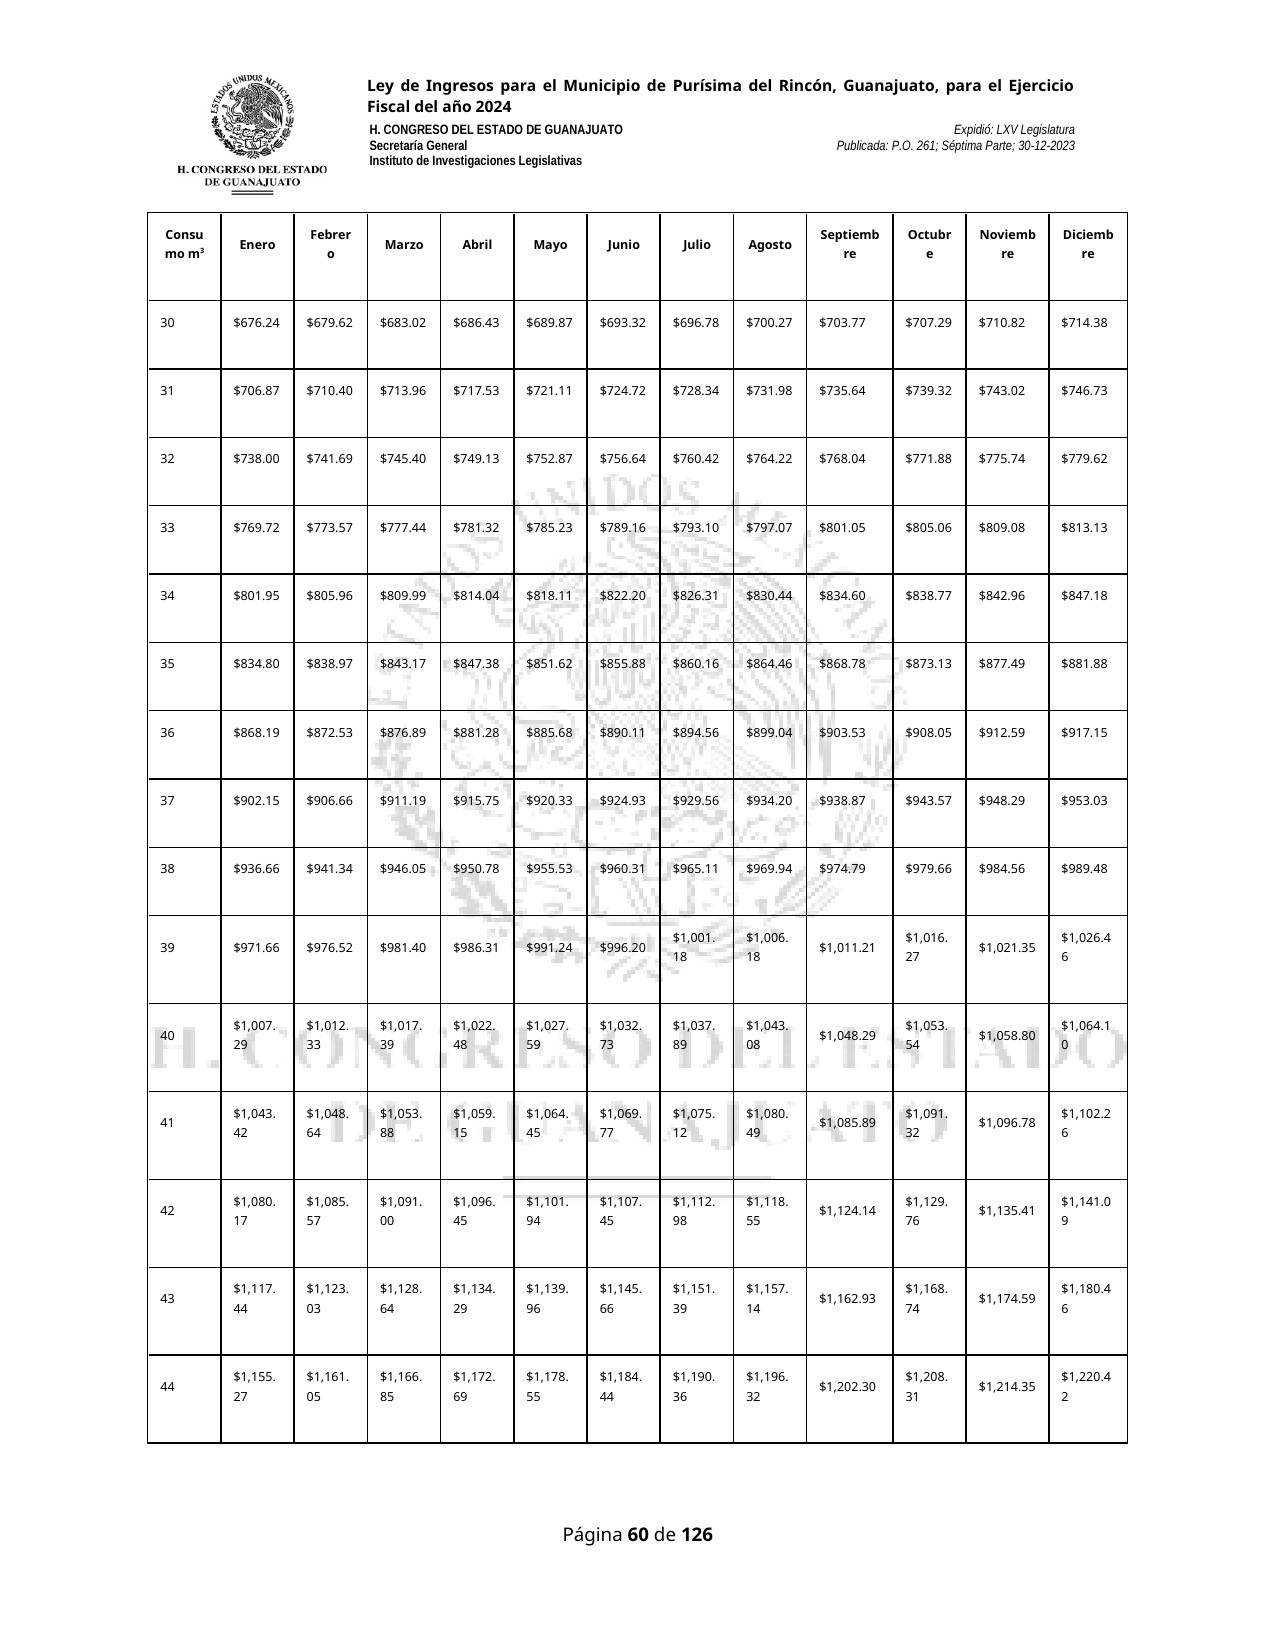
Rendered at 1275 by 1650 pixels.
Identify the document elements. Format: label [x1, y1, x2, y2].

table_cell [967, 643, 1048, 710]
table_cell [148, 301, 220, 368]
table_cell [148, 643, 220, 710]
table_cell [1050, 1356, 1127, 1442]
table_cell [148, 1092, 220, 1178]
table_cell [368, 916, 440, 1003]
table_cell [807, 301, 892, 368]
picture [177, 75, 327, 201]
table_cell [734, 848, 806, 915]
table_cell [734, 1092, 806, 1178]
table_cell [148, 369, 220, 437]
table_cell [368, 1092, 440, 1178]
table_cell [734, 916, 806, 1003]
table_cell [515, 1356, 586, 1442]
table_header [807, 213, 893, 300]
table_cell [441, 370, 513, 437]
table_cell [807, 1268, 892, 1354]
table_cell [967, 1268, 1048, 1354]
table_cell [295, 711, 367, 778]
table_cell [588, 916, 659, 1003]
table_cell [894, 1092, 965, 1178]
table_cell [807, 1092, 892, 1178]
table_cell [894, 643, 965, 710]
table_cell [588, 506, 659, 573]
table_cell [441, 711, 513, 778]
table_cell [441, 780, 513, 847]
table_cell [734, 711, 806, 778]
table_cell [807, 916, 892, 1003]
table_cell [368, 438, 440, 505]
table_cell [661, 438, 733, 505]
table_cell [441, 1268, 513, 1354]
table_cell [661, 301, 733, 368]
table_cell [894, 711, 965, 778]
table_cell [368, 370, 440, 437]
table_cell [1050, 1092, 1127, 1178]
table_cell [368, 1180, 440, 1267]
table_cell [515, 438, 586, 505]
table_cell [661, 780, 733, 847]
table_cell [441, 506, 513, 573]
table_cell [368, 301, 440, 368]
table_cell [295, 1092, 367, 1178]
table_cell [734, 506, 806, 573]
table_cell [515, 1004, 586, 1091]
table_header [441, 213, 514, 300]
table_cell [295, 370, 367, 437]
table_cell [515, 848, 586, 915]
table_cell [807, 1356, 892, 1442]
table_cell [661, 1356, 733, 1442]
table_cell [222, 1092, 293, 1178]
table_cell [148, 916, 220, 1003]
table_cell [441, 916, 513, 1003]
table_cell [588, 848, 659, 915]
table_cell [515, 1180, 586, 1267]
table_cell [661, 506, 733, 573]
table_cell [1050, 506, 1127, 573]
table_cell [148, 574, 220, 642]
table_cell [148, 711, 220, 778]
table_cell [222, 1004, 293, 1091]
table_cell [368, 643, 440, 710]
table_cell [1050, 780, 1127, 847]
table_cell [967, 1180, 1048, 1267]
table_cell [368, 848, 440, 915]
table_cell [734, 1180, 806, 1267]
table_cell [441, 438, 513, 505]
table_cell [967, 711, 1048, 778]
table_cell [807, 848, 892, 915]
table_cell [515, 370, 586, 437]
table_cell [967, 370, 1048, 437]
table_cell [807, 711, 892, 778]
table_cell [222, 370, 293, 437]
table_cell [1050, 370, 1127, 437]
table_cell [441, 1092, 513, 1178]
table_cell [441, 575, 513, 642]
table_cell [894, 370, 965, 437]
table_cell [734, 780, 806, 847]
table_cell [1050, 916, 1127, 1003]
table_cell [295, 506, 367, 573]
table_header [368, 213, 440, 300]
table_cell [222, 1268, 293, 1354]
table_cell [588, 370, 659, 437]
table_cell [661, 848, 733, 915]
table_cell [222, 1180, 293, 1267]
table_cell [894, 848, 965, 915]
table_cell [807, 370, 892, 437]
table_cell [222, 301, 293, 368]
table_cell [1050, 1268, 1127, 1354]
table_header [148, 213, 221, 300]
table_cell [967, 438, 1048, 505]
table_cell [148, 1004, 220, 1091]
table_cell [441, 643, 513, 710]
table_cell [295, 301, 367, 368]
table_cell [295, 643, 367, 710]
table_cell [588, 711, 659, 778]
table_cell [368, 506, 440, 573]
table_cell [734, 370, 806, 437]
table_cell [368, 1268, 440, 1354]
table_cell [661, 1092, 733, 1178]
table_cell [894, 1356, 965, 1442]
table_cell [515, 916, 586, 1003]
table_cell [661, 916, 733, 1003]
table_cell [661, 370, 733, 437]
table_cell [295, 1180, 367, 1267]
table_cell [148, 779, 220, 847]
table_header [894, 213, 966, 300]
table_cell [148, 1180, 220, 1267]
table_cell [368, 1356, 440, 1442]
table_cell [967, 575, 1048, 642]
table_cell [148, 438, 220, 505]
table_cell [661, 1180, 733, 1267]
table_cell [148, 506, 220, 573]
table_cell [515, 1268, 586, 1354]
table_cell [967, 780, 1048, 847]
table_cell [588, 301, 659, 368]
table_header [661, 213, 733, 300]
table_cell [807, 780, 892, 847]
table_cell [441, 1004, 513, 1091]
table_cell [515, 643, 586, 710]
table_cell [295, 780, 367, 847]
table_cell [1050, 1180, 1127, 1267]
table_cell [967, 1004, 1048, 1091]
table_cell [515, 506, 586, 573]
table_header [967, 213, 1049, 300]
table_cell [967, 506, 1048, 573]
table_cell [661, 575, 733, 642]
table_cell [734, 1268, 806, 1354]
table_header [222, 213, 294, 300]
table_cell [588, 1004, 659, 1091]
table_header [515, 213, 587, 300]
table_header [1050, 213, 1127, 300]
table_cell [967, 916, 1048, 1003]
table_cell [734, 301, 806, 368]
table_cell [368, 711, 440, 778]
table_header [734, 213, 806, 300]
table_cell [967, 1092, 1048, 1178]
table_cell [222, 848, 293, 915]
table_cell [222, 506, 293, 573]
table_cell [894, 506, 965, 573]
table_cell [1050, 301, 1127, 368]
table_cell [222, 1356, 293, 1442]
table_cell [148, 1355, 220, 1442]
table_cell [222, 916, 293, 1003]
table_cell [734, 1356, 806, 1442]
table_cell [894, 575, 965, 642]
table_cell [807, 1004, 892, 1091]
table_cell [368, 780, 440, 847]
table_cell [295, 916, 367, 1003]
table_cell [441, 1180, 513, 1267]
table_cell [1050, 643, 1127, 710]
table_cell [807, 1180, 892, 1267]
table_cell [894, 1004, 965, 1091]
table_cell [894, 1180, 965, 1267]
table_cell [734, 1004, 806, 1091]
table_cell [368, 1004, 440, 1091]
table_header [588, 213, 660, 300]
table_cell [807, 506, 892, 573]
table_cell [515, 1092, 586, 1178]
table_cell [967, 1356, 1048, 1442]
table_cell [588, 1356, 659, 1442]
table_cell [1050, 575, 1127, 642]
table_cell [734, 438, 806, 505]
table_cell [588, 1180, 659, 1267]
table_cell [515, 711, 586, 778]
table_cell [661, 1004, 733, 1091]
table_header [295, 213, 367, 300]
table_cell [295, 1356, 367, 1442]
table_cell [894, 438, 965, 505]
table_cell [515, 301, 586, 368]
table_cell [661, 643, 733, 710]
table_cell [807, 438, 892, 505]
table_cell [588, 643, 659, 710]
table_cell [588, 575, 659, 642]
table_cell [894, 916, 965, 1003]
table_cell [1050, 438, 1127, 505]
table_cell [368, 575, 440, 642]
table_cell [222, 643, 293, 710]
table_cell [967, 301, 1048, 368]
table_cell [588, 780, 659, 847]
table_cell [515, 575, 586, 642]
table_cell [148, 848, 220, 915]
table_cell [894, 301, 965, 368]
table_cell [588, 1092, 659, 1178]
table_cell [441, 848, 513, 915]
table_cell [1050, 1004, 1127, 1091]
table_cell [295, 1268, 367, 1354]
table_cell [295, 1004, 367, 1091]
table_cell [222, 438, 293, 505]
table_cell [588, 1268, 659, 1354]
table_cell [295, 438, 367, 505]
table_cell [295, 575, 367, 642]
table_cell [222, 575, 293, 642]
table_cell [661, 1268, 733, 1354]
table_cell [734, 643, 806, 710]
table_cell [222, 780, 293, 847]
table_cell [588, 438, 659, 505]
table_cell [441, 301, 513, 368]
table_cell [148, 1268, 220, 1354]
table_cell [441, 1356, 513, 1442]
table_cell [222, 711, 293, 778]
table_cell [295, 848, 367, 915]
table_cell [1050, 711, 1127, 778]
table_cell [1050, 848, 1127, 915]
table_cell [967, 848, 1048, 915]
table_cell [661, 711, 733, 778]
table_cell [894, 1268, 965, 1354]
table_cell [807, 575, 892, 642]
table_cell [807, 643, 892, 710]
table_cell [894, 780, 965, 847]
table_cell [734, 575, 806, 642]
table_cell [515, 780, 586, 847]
